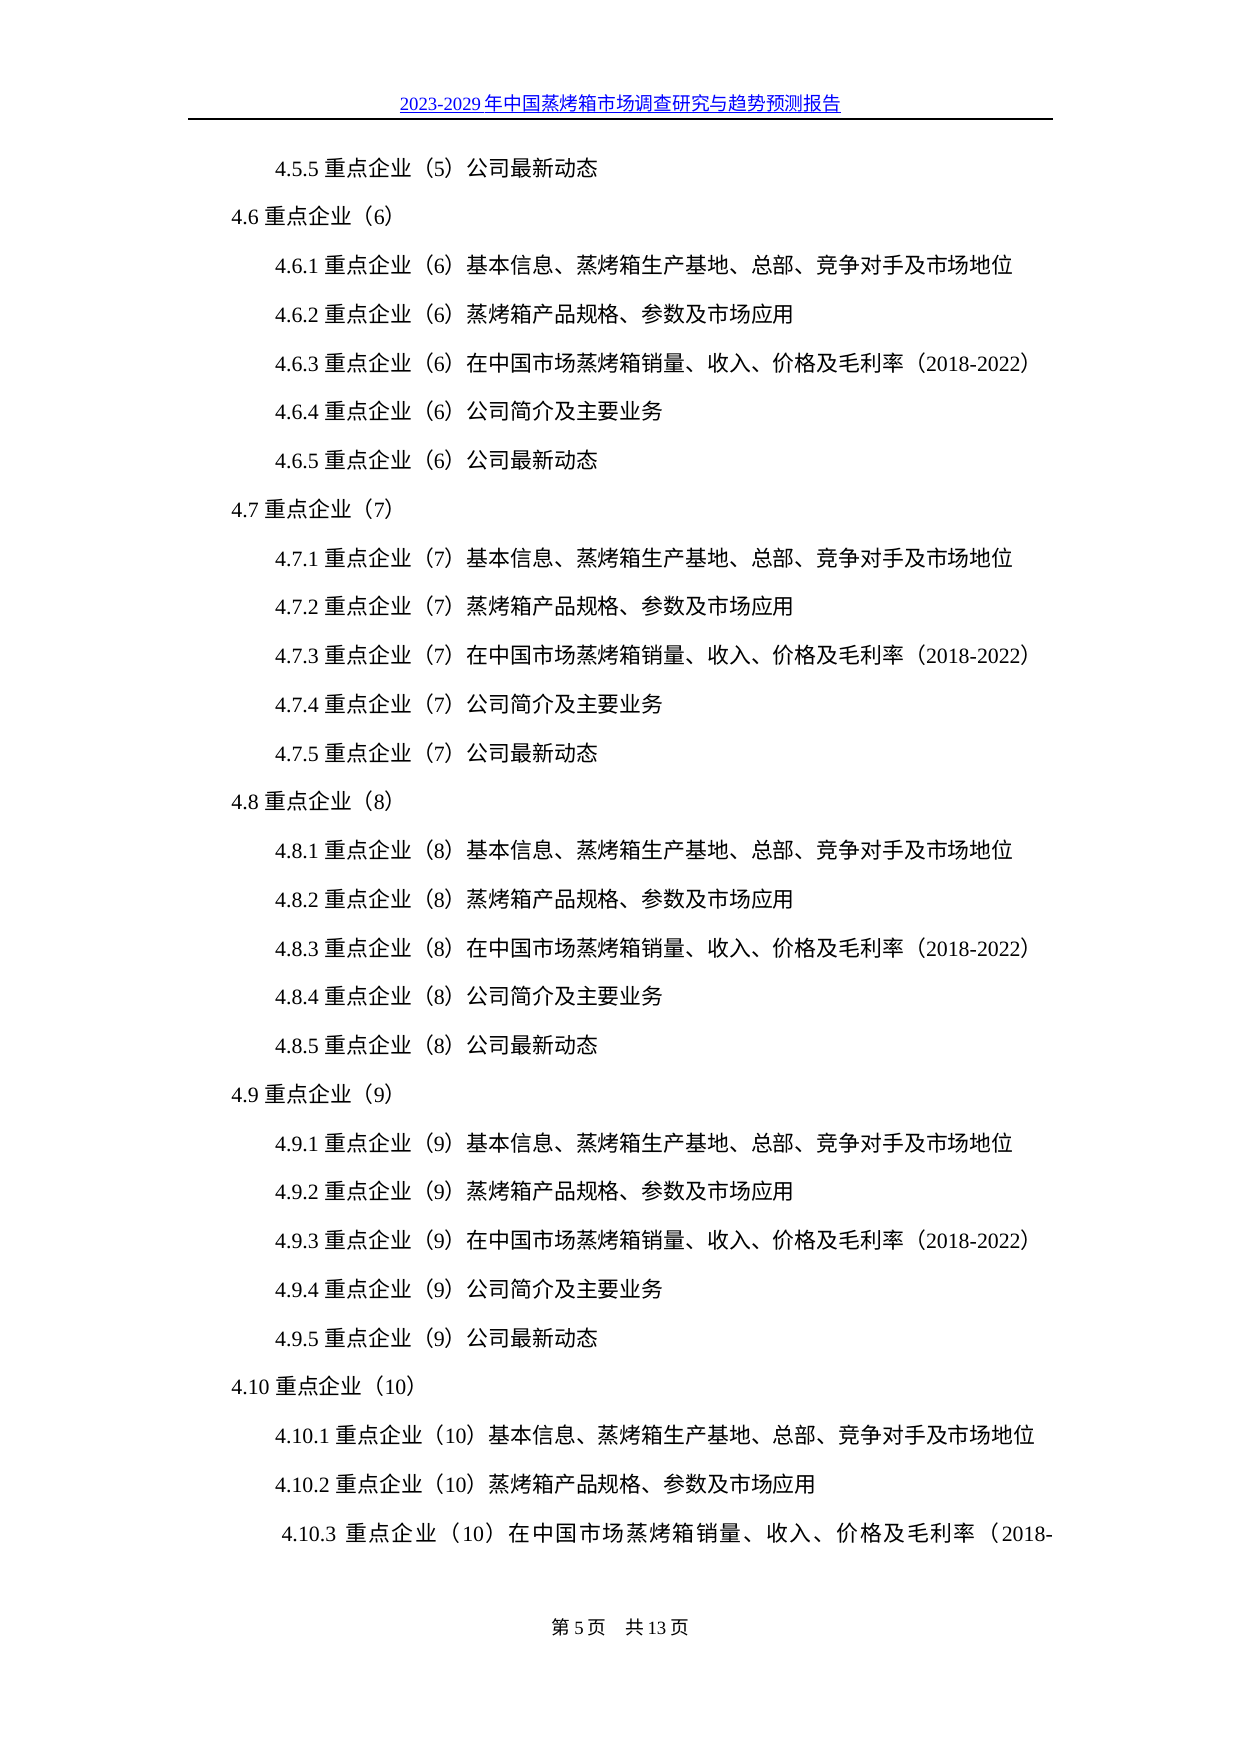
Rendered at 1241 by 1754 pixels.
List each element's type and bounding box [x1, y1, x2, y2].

text [187, 150, 1053, 1548]
